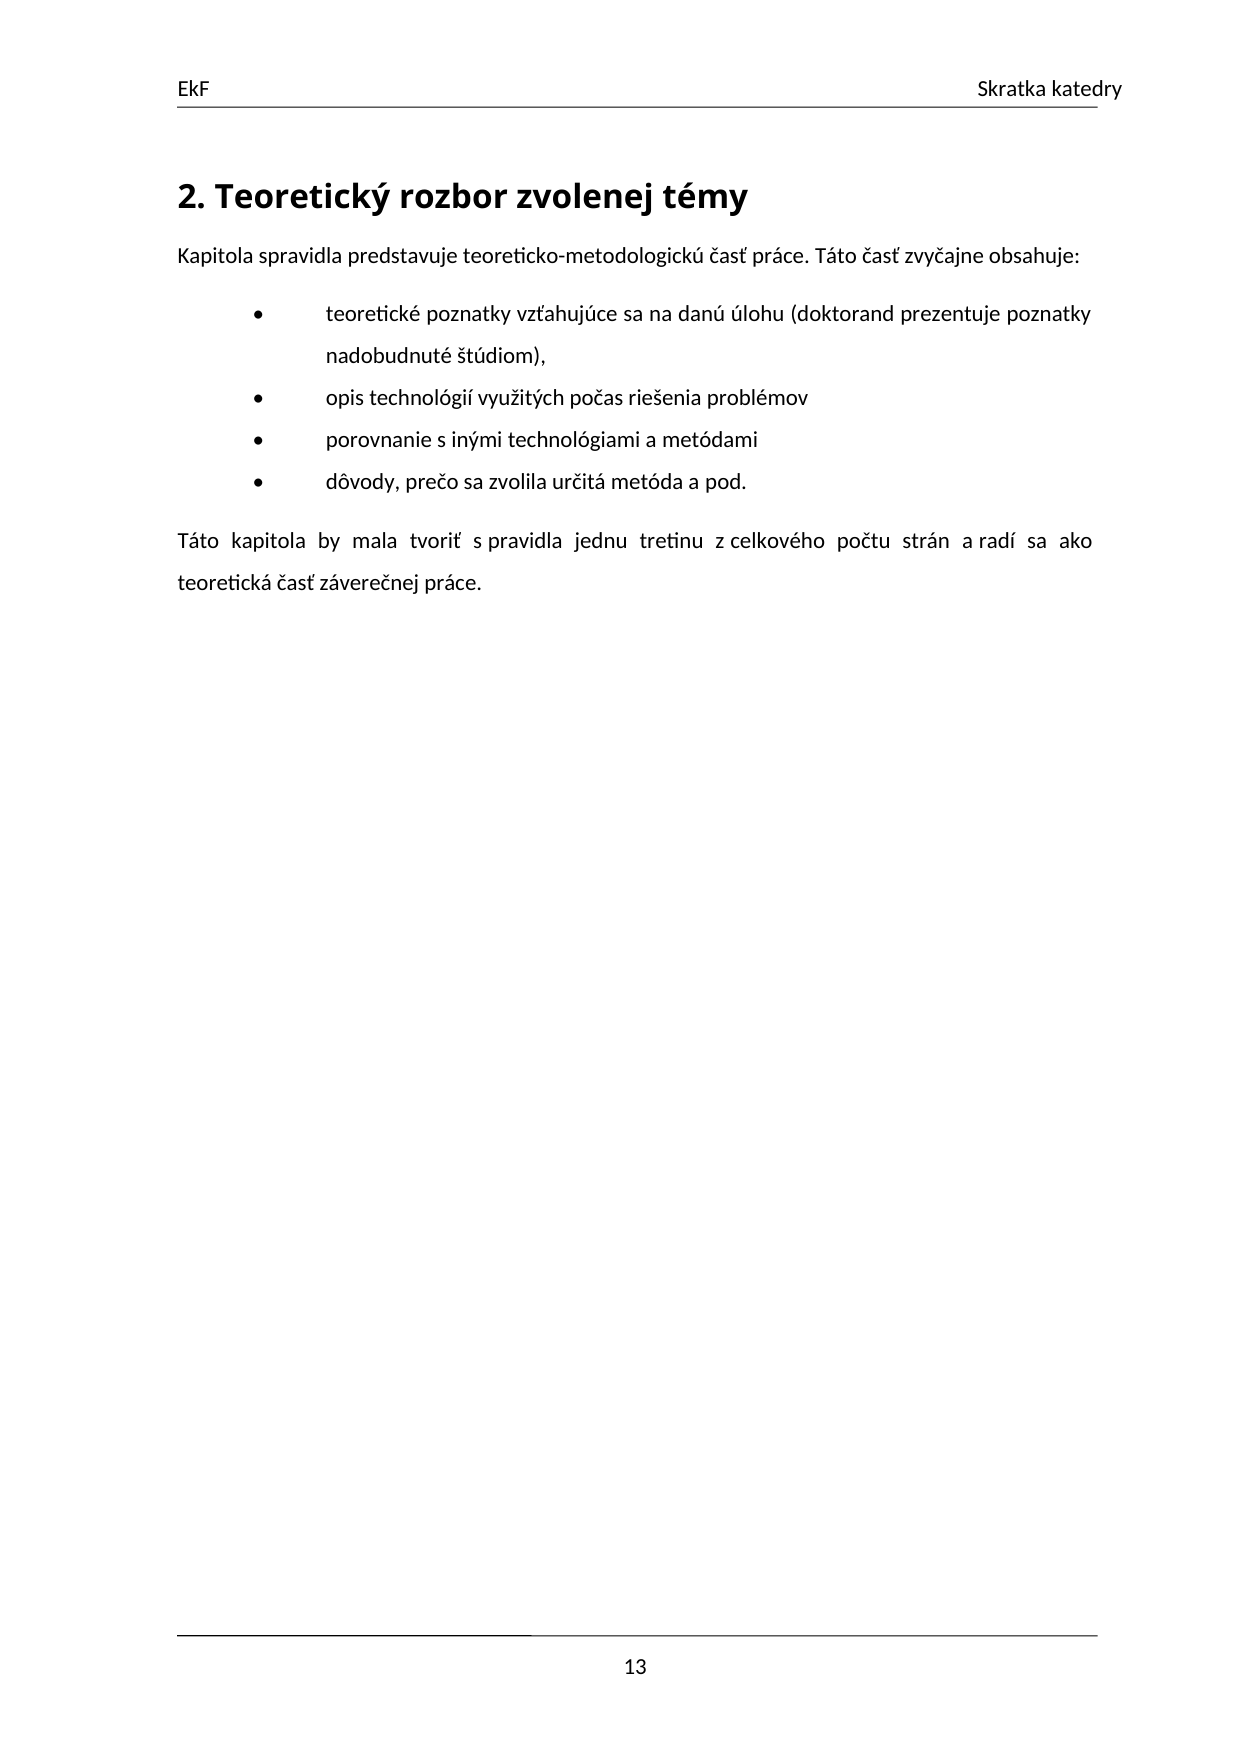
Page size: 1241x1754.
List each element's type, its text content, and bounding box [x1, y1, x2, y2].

text Kapitola spravidla predstavuje teoreticko-metodologickú časť práce. Táto časť zvyčajne obsahuje: [177, 241, 1092, 269]
list opis technológií využitých počas riešenia problémov [252, 383, 1092, 411]
list teoretické poznatky vzťahujúce sa na danú úlohu (doktorand prezentuje poznatky nadobudnuté štúdiom), [252, 299, 1092, 369]
list dôvody, prečo sa zvolila určitá metóda a pod. [252, 467, 1092, 495]
list porovnanie s inými technológiami a metódami [252, 425, 1092, 453]
text Táto kapitola by mala tvoriť s pravidla jednu tretinu z celkového počtu strán a radí sa ako teoretická časť záverečnej práce. [177, 526, 1092, 596]
text Teoretický rozbor zvolenej témy [177, 173, 1092, 218]
